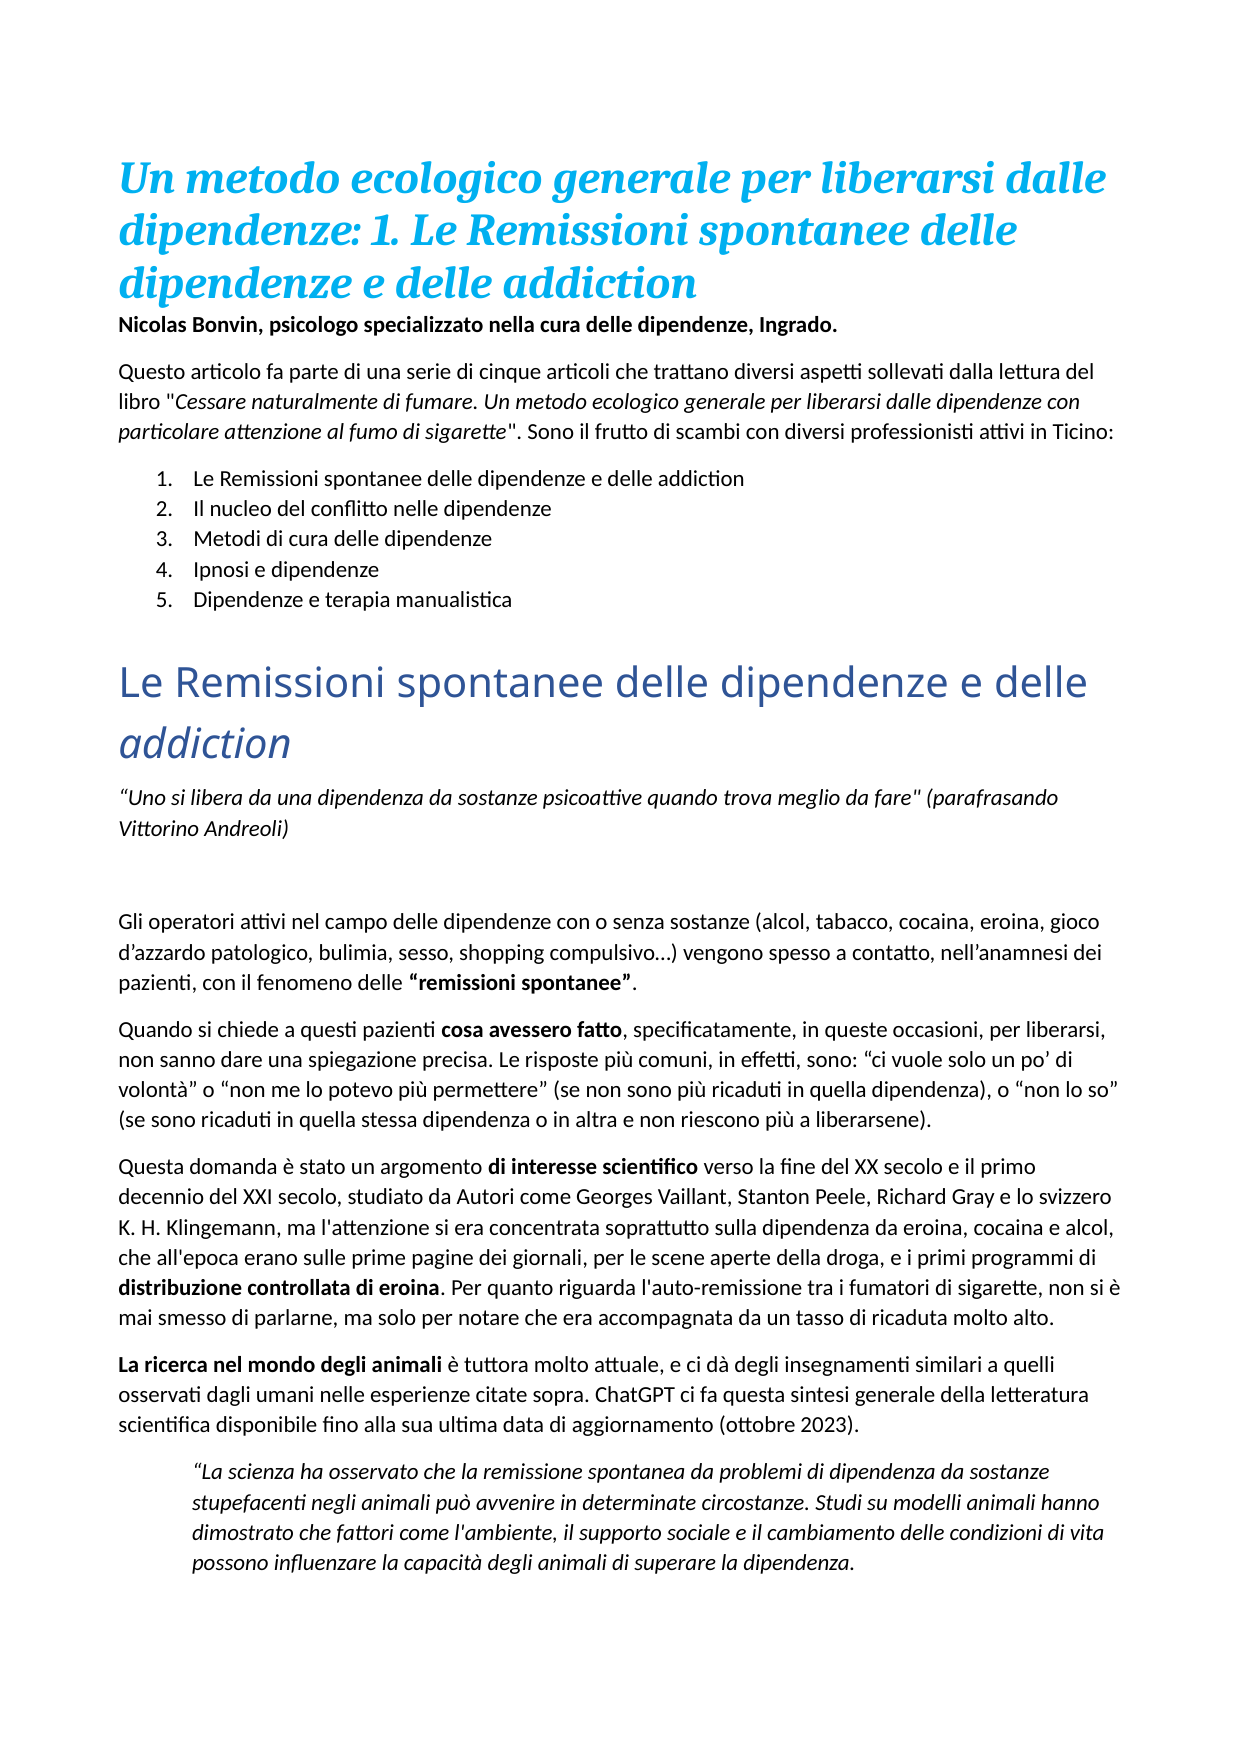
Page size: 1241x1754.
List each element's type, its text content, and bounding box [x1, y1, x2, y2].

list Metodi di cura delle dipendenze [156, 524, 1122, 552]
text Gli operatori attivi nel campo delle dipendenze con o senza sostanze (alcol, tabacco, cocaina, eroina, gioco d’azzardo patologico, bulimia, sesso, shopping compulsivo…) vengono spesso a contatto, nell’anamnesi dei pazienti, con il fenomeno delle “remissioni spontanee”. [118, 907, 1122, 996]
text “La scienza ha osservato che la remissione spontanea da problemi di dipendenza da sostanze stupefacenti negli animali può avvenire in determinate circostanze. Studi su modelli animali hanno dimostrato che fattori come l'ambiente, il supporto sociale e il cambiamento delle condizioni di vita possono influenzare la capacità degli animali di superare la dipendenza. [192, 1457, 1122, 1576]
text Questo articolo fa parte di una serie di cinque articoli che trattano diversi aspetti sollevati dalla lettura del libro "Cessare naturalmente di fumare. Un metodo ecologico generale per liberarsi dalle dipendenze con particolare attenzione al fumo di sigarette". Sono il frutto di scambi con diversi professionisti attivi in Ticino: [118, 357, 1122, 445]
text Quando si chiede a questi pazienti cosa avessero fatto, specificatamente, in queste occasioni, per liberarsi, non sanno dare una spiegazione precisa. Le risposte più comuni, in effetti, sono: “ci vuole solo un po’ di volontà” o “non me lo potevo più permettere” (se non sono più ricaduti in quella dipendenza), o “non lo so” (se sono ricaduti in quella stessa dipendenza o in altra e non riescono più a liberarsene). [118, 1015, 1122, 1133]
text Un metodo ecologico generale per liberarsi dalle dipendenze: 1. Le Remissioni spontanee delle dipendenze e delle addiction [118, 152, 1122, 310]
text Le Remissioni spontanee delle dipendenze e delle addiction [118, 653, 1122, 771]
text Nicolas Bonvin, psicologo specializzato nella cura delle dipendenze, Ingrado. [118, 310, 1122, 338]
text Questa domanda è stato un argomento di interesse scientifico verso la fine del XX secolo e il primo decennio del XXI secolo, studiato da Autori come Georges Vaillant, Stanton Peele, Richard Gray e lo svizzero K. H. Klingemann, ma l'attenzione si era concentrata soprattutto sulla dipendenza da eroina, cocaina e alcol, che all'epoca erano sulle prime pagine dei giornali, per le scene aperte della droga, e i primi programmi di distribuzione controllata di eroina. Per quanto riguarda l'auto-remissione tra i fumatori di sigarette, non si è mai smesso di parlarne, ma solo per notare che era accompagnata da un tasso di ricaduta molto alto. [118, 1152, 1122, 1331]
list Le Remissioni spontanee delle dipendenze e delle addiction [156, 464, 1122, 492]
list Ipnosi e dipendenze [156, 555, 1122, 583]
list Il nucleo del conflitto nelle dipendenze [156, 494, 1122, 522]
text La ricerca nel mondo degli animali è tuttora molto attuale, e ci dà degli insegnamenti similari a quelli osservati dagli umani nelle esperienze citate sopra. ChatGPT ci fa questa sintesi generale della letteratura scientifica disponibile fino alla sua ultima data di aggiornamento (ottobre 2023). [118, 1350, 1122, 1438]
list Dipendenze e terapia manualistica [156, 585, 1122, 613]
text “Uno si libera da una dipendenza da sostanze psicoattive quando trova meglio da fare" (parafrasando Vittorino Andreoli) [118, 783, 1122, 842]
